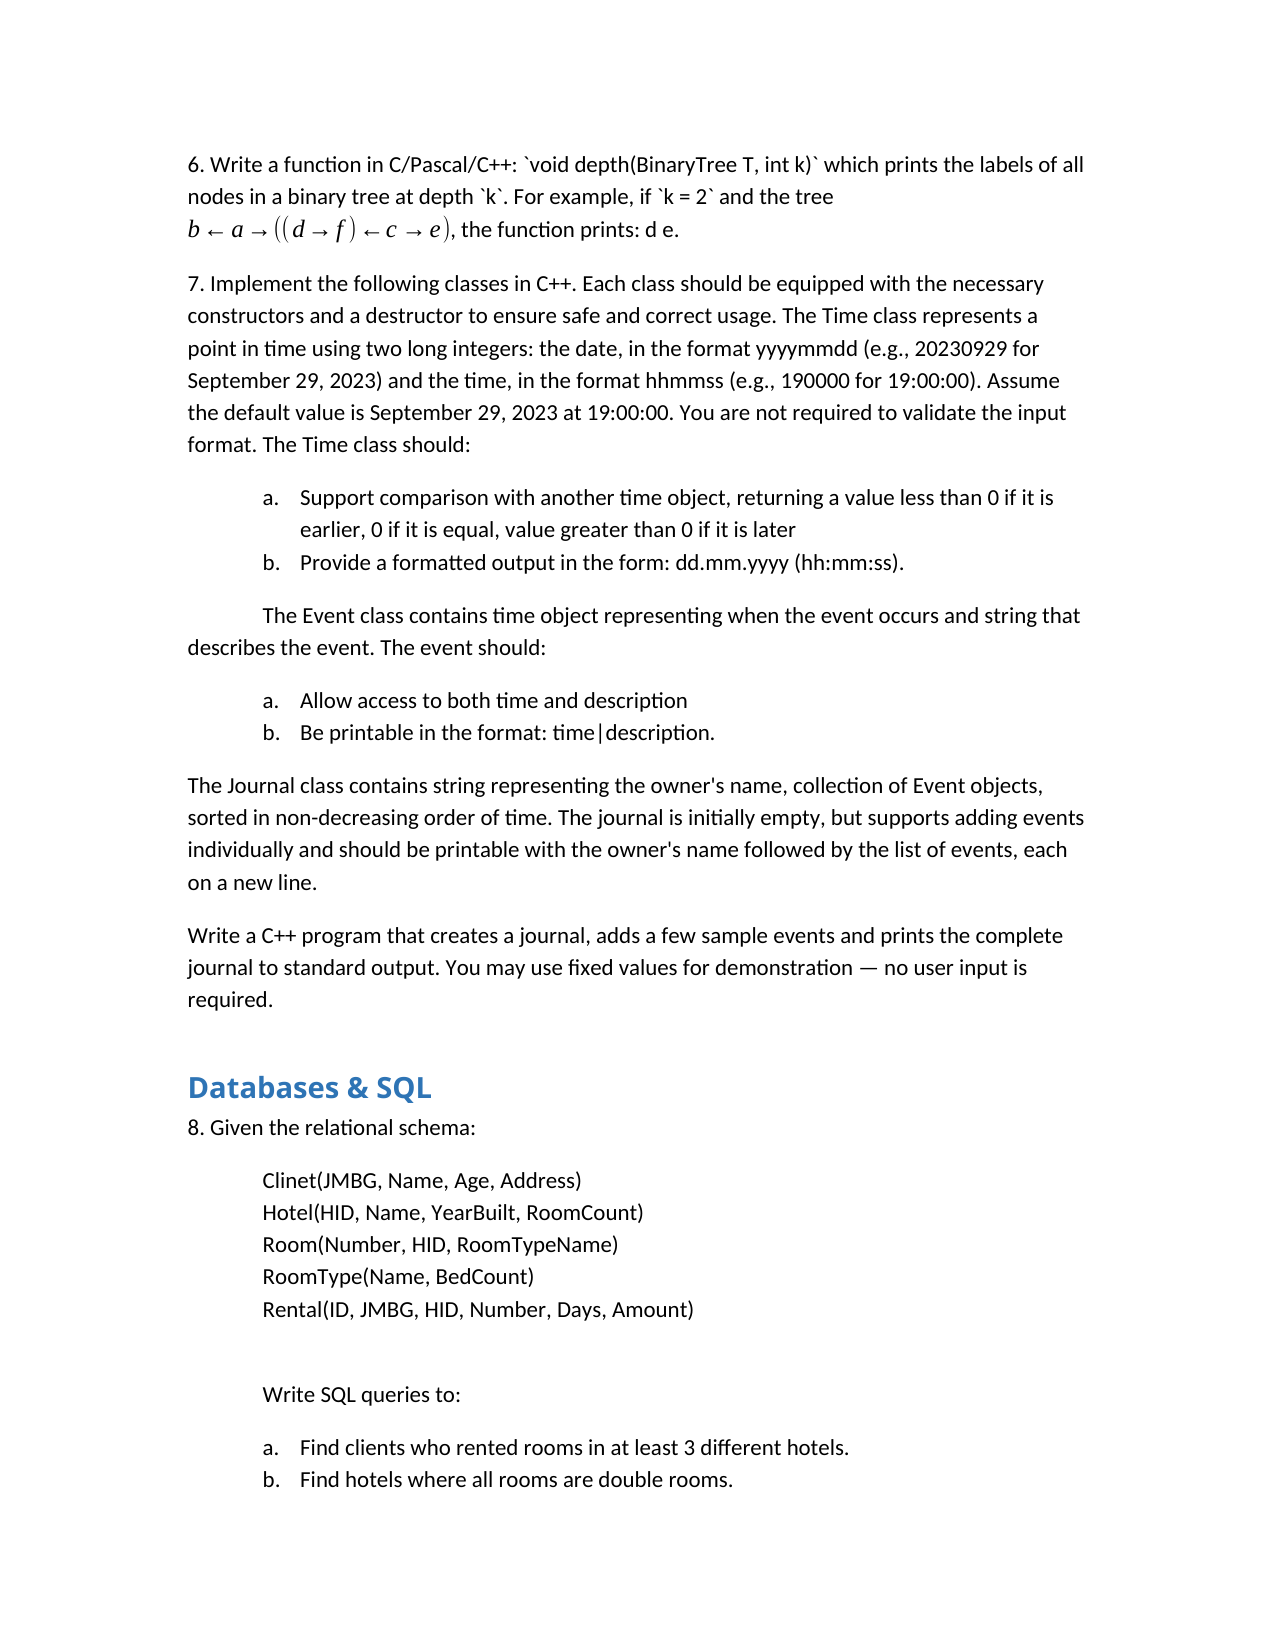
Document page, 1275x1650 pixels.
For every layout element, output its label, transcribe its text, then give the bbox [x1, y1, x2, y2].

text Write a C++ program that creates a journal, adds a few sample events and prints the complete journal to standard output. You may use fixed values for demonstration — no user input is required. [187, 921, 1087, 1013]
list Support comparison with another time object, returning a value less than 0 if it is earlier, 0 if it is equal, value greater than 0 if it is later [262, 483, 1087, 543]
text The Journal class contains string representing the owner's name, collection of Event objects, sorted in non-decreasing order of time. The journal is initially empty, but supports adding events individually and should be printable with the owner's name followed by the list of events, each on a new line. [187, 771, 1087, 896]
text 7. Implement the following classes in C++. Each class should be equipped with the necessary constructors and a destructor to ensure safe and correct usage. The Time class represents a point in time using two long integers: the date, in the format yyyymmdd (e.g., 20230929 for September 29, 2023) and the time, in the format hhmmss (e.g., 190000 for 19:00:00). Assume the default value is September 29, 2023 at 19:00:00. You are not required to validate the input format. The Time class should: [187, 269, 1087, 458]
list Be printable in the format: time|description. [262, 718, 1087, 746]
text Write SQL queries to: [262, 1380, 1087, 1408]
text The Event class contains time object representing when the event occurs and string that describes the event. The event should: [187, 601, 1087, 661]
list Provide a formatted output in the form: dd.mm.yyyy (hh:mm:ss). [262, 548, 1087, 576]
list Find hotels where all rooms are double rooms. [262, 1465, 1087, 1493]
list Allow access to both time and description [262, 686, 1087, 714]
text Clinet(JMBG, Name, Age, Address) Hotel(HID, Name, YearBuilt, RoomCount) Room(Number, HID, RoomTypeName) RoomType(Name, BedCount) Rental(ID, JMBG, HID, Number, Days, Amount) [262, 1166, 1087, 1355]
text 6. Write a function in C/Pascal/C++: `void depth(BinaryTree T, int k)` which prints the labels of all nodes in a binary tree at depth `k`. For example, if `k = 2` and the tree , the function prints: d e. [187, 150, 1087, 244]
list Find clients who rented rooms in at least 3 different hotels. [262, 1433, 1087, 1461]
text 8. Given the relational schema: [187, 1113, 1087, 1141]
text Databases & SQL [187, 1067, 1087, 1107]
